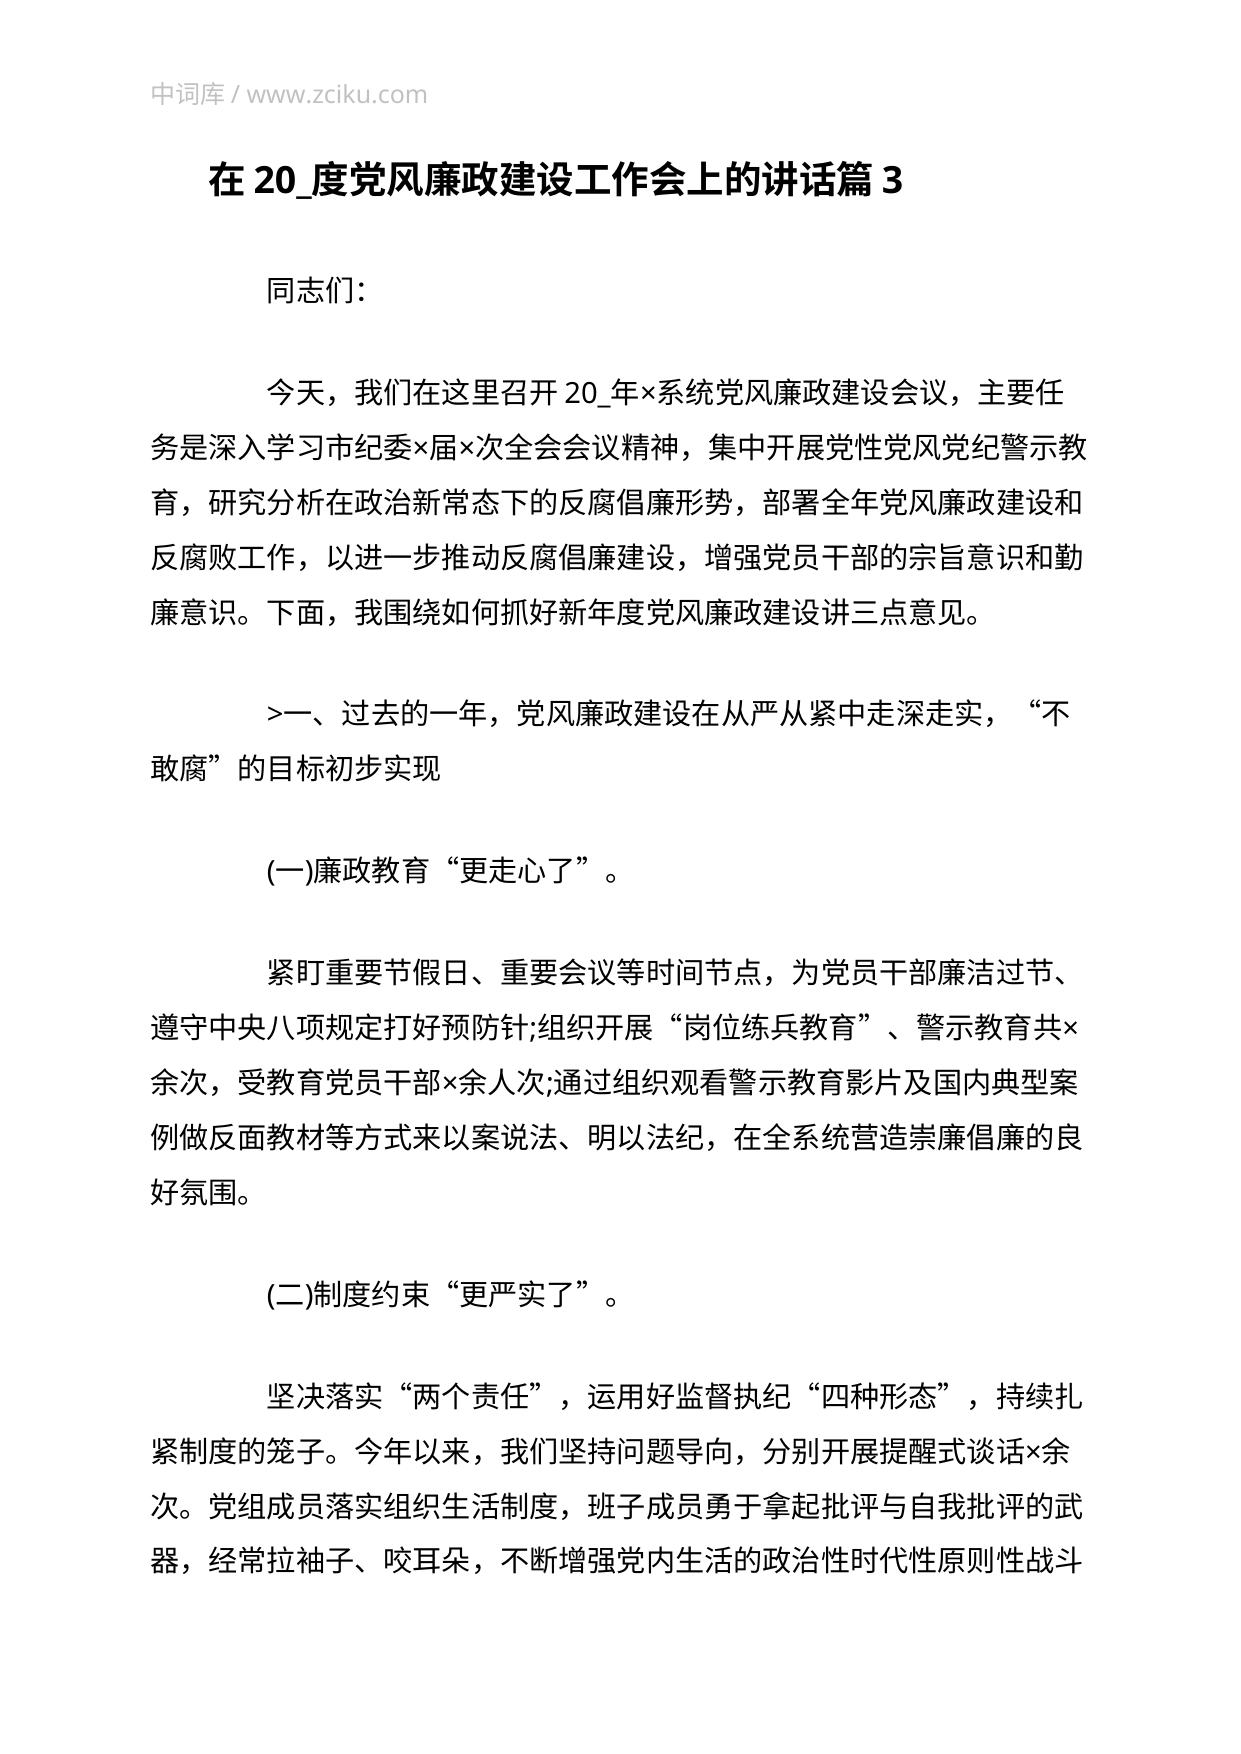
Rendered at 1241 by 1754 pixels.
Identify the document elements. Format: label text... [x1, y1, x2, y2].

text 紧盯重要节假日、重要会议等时间节点，为党员干部廉洁过节、遵守中央八项规定打好预防针;组织开展“岗位练兵教育”、警示教育共×余次，受教育党员干部×余人次;通过组织观看警示教育影片及国内典型案例做反面教材等方式来以案说法、明以法纪，在全系统营造崇廉倡廉的良好氛围。 [150, 950, 1090, 1212]
text 同志们： [150, 268, 1090, 310]
text (二)制度约束“更严实了”。 [150, 1271, 1090, 1314]
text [150, 1373, 1090, 1580]
text 今天，我们在这里召开20_年×系统党风廉政建设会议，主要任务是深入学习市纪委×届×次全会会议精神，集中开展党性党风党纪警示教育，研究分析在政治新常态下的反腐倡廉形势，部署全年党风廉政建设和反腐败工作，以进一步推动反腐倡廉建设，增强党员干部的宗旨意识和勤廉意识。下面，我围绕如何抓好新年度党风廉政建设讲三点意见。 [150, 369, 1090, 631]
text >一、过去的一年，党风廉政建设在从严从紧中走深走实，“不敢腐”的目标初步实现 [150, 691, 1090, 788]
text 在20_度党风廉政建设工作会上的讲话篇3 [150, 150, 1090, 204]
text (一)廉政教育“更走心了”。 [150, 848, 1090, 890]
